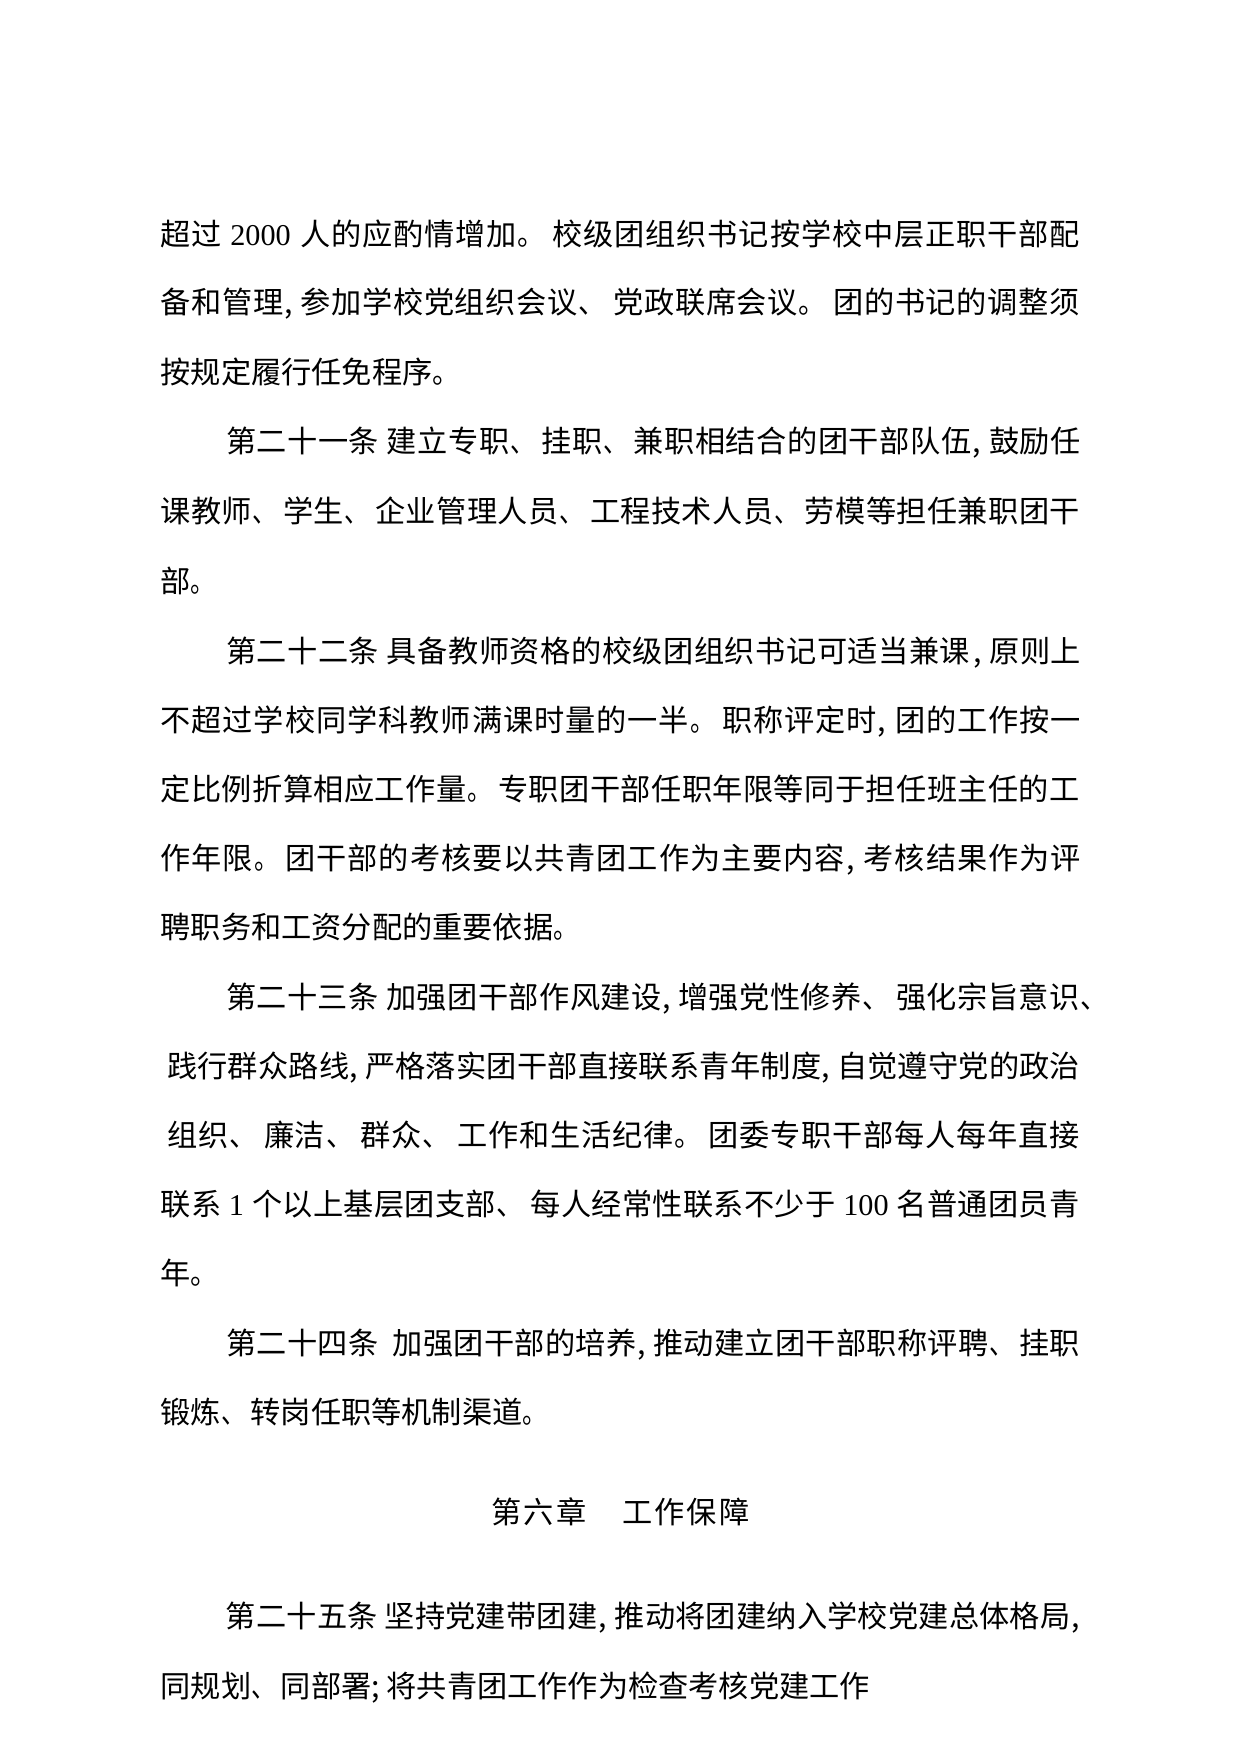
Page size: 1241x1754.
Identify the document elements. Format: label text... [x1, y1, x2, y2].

text 第二十二条 具备教师资格的校级团组织书记可适当兼课, 原则上不超过学校同学科教师满课时量的一半。 职称评定时, 团的工作按一定比例折算相应工作量。 专职团干部任职年限等同于担任班主任的工作年限。 团干部的考核要以共青团工作为主要内容, 考核结果作为评聘职务和工资分配的重要依据。 [160, 627, 1081, 947]
text 第二十五条 坚持党建带团建, 推动将团建纳入学校党建总体格局, 同规划、 同部署; 将共青团工作作为检查考核党建工作 [160, 1592, 1080, 1706]
text 第二十一条 建立专职、 挂职、 兼职相结合的团干部队伍, 鼓励任课教师、 学生、 企业管理人员、 工程技术人员、 劳模等担任兼职团干部。 [160, 417, 1081, 601]
text 第六章 工作保障 [150, 1488, 1090, 1532]
text 超过 2000 人的应酌情增加。 校级团组织书记按学校中层正职干部配备和管理, 参加学校党组织会议、 党政联席会议。 团的书记的调整须按规定履行任免程序。 [160, 210, 1080, 392]
text 第二十三条 加强团干部作风建设, 增强党性修养、 强化宗旨意识、 践行群众路线, 严格落实团干部直接联系青年制度, 自觉遵守党的政治、 组织、 廉洁、 群众、 工作和生活纪律。 团委专职干部每人每年直接联系 1 个以上基层团支部、 每人经常性联系不少于 100 名普通团员青年。 [160, 973, 1080, 1293]
text 第二十四条 加强团干部的培养, 推动建立团干部职称评聘、 挂职锻炼、 转岗任职等机制渠道。 [160, 1319, 1080, 1432]
